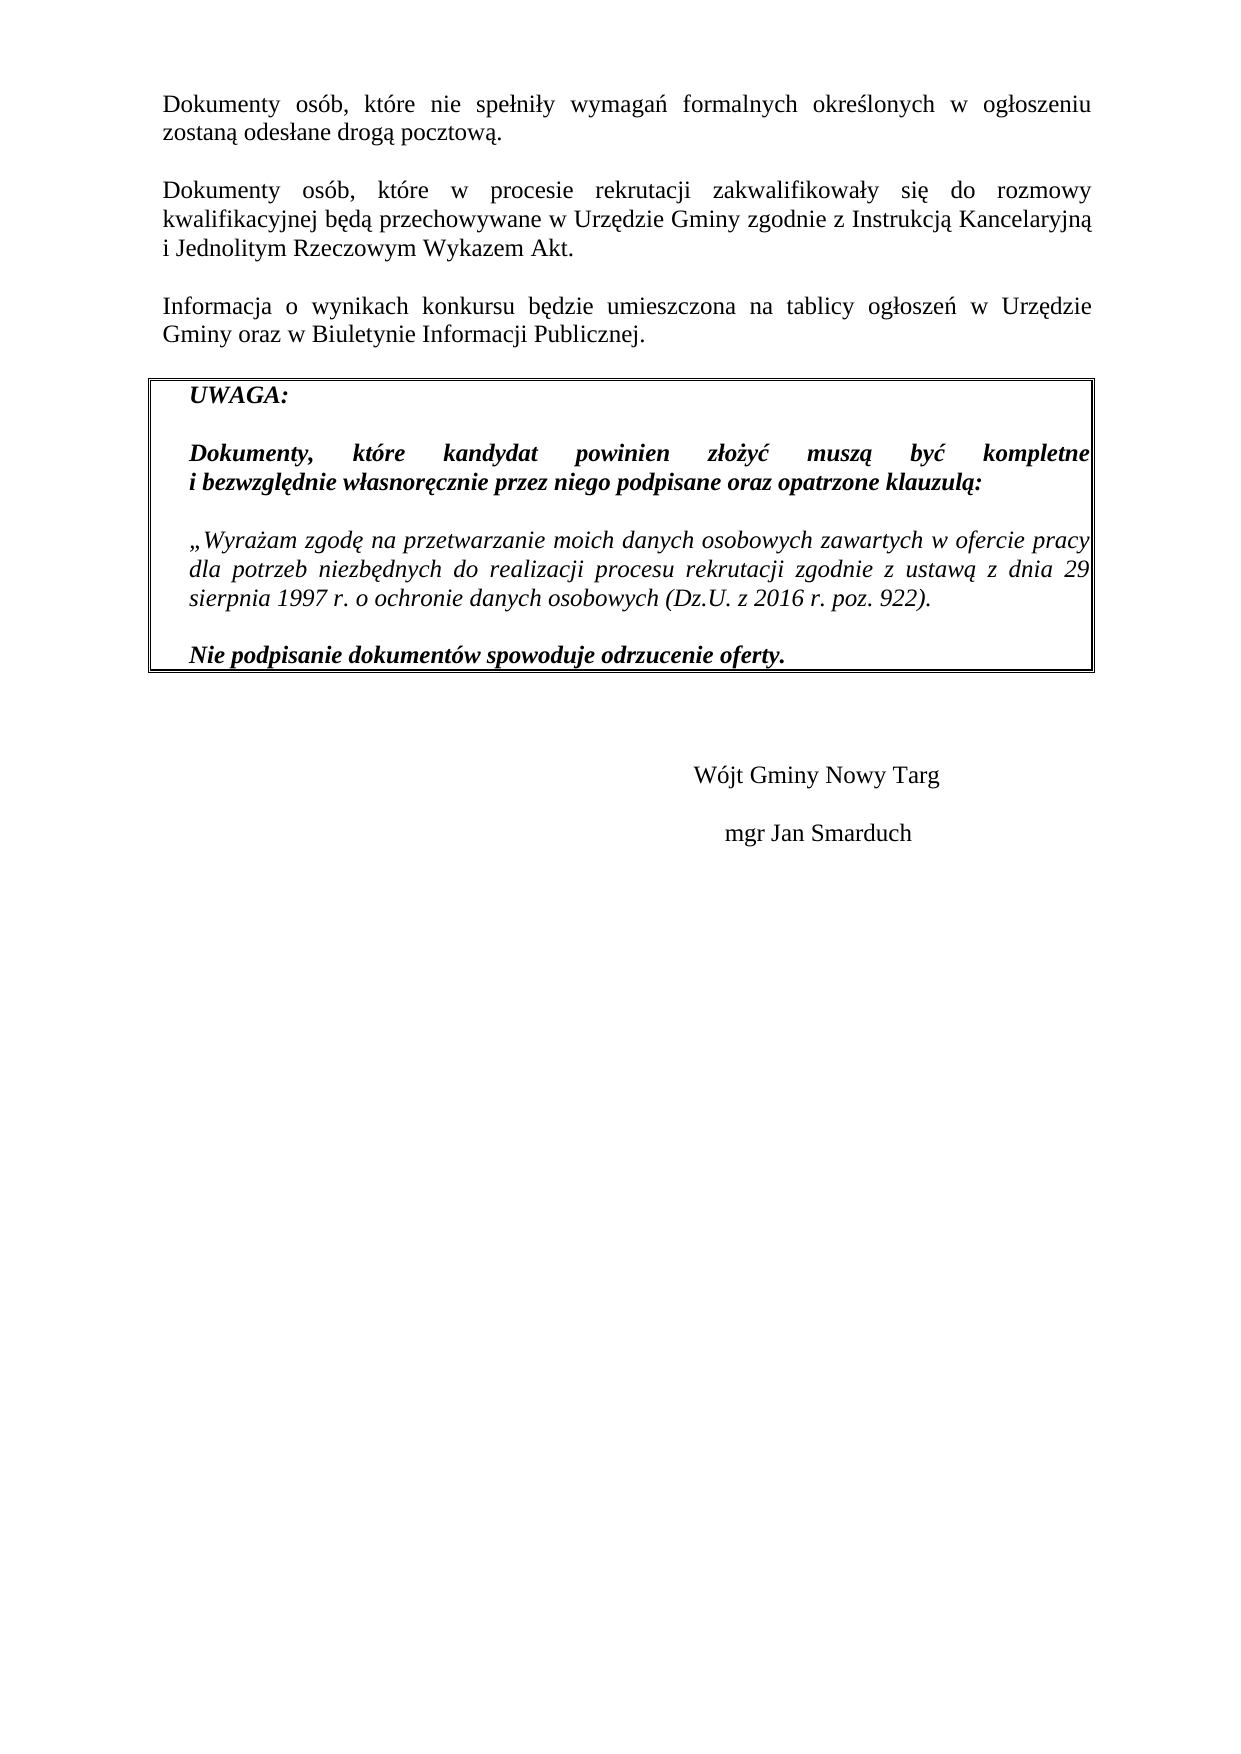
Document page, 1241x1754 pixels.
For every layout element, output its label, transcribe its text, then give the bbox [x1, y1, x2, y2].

table_header UWAGA: Dokumenty, które kandydat powinien złożyć muszą być kompletne i bezwzględnie własnoręcznie przez niego podpisane oraz opatrzone klauzulą: „Wyrażam zgodę na przetwarzanie moich danych osobowych zawartych w ofercie pracy dla potrzeb niezbędnych do realizacji procesu rekrutacji zgodnie z ustawą z dnia 29 sierpnia 1997 r. o ochronie danych osobowych (Dz.U. z 2016 r. poz. 922). Nie podpisanie dokumentów spowoduje odrzucenie oferty. [151, 381, 1091, 669]
text Wójt Gminy Nowy Targ [162, 760, 1092, 788]
text Informacja o wynikach konkursu będzie umieszczona na tablicy ogłoszeń w Urzędzie Gminy oraz w Biuletynie Informacji Publicznej. [162, 291, 1092, 348]
text Dokumenty osób, które nie spełniły wymagań formalnych określonych w ogłoszeniu zostaną odesłane drogą pocztową. [162, 89, 1092, 146]
text Dokumenty osób, które w procesie rekrutacji zakwalifikowały się do rozmowy kwalifikacyjnej będą przechowywane w Urzędzie Gminy zgodnie z Instrukcją Kancelaryjną i Jednolitym Rzeczowym Wykazem Akt. [162, 175, 1092, 262]
text mgr Jan Smarduch [162, 818, 1092, 846]
